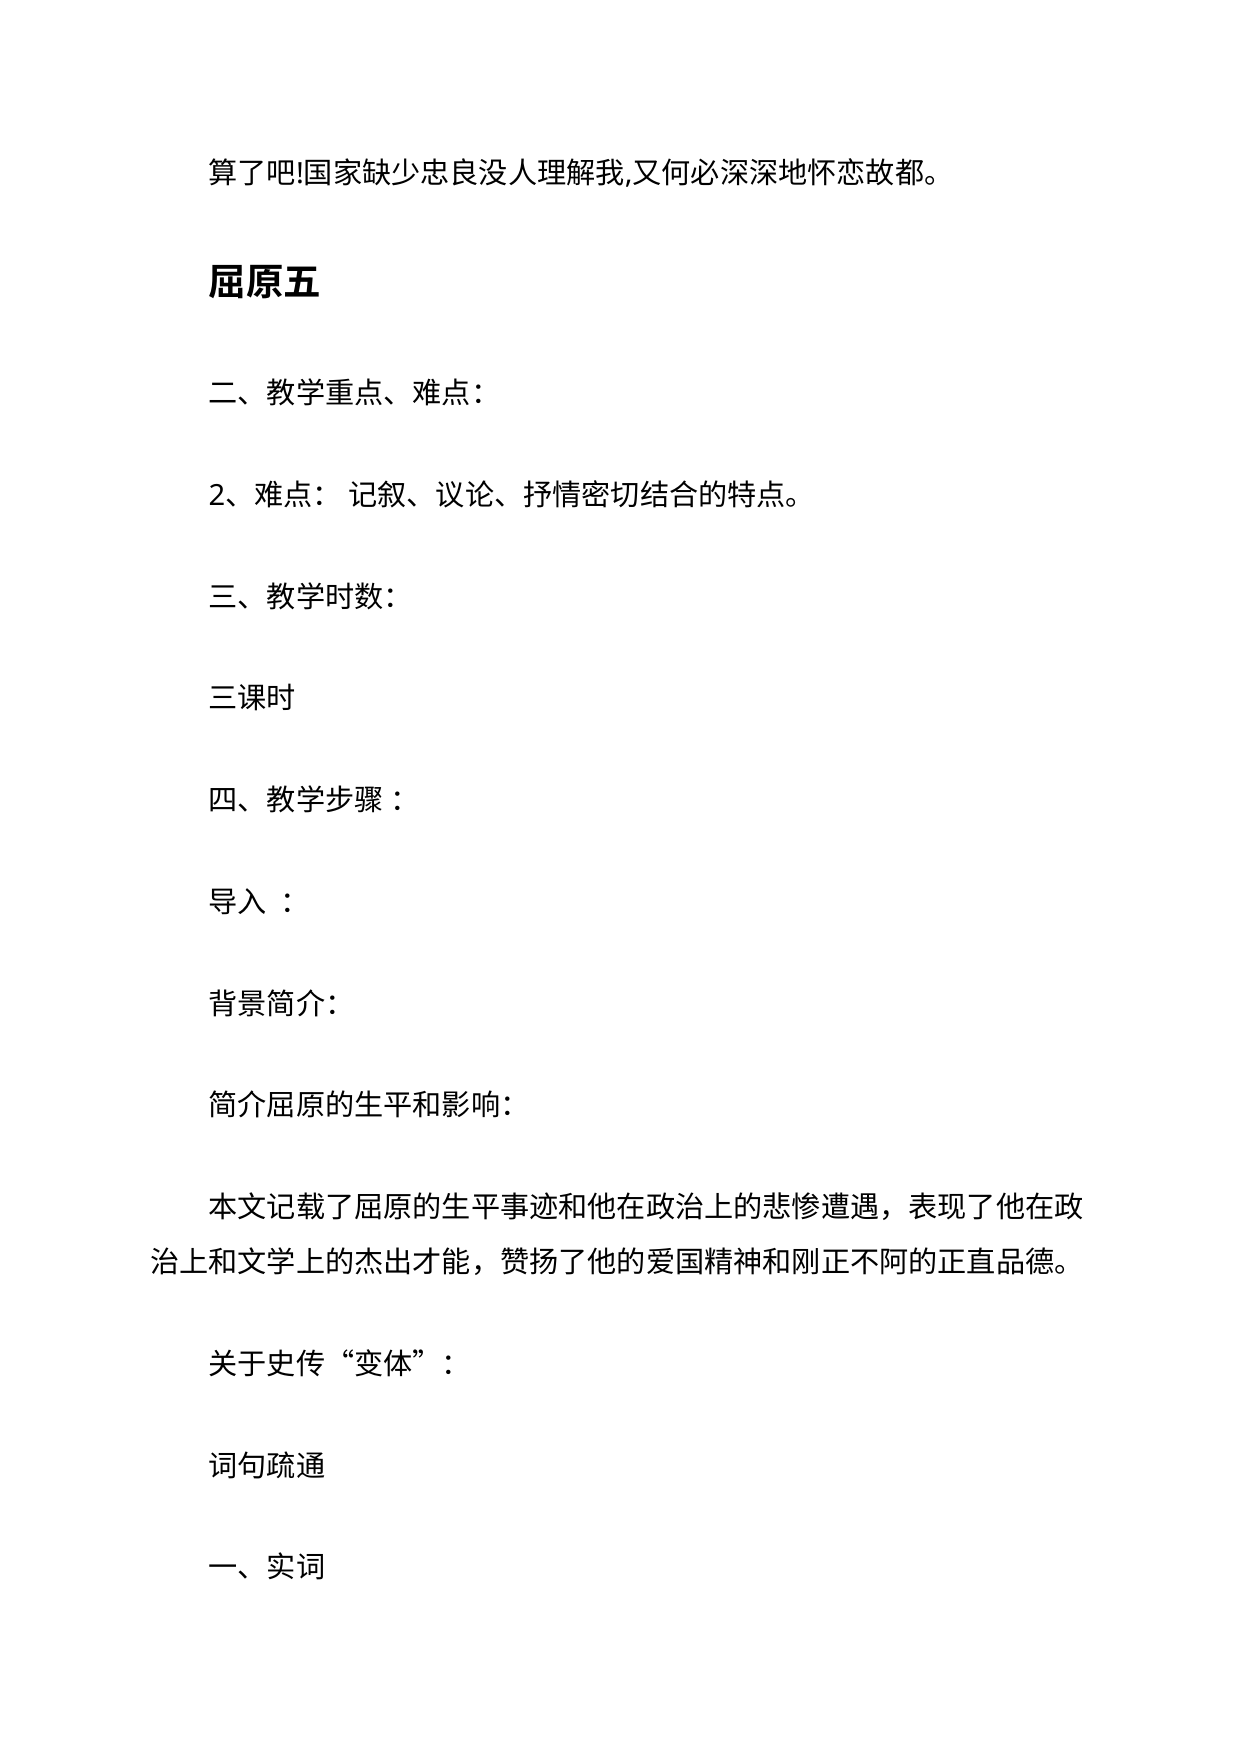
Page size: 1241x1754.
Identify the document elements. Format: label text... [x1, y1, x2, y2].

text 导入 ： [150, 878, 1090, 921]
text 三课时 [150, 675, 1090, 717]
text 三、教学时数： [150, 573, 1090, 615]
text 算了吧!国家缺少忠良没人理解我,又何必深深地怀恋故都。 [150, 150, 1090, 192]
text 本文记载了屈原的生平事迹和他在政治上的悲惨遭遇，表现了他在政治上和文学上的杰出才能，赞扬了他的爱国精神和刚正不阿的正直品德。 [150, 1184, 1090, 1281]
text 屈原五 [150, 252, 1090, 306]
text 2、难点： 记叙、议论、抒情密切结合的特点。 [150, 471, 1090, 513]
text 二、教学重点、难点： [150, 369, 1090, 412]
text 词句疏通 [150, 1442, 1090, 1484]
text 一、实词 [150, 1544, 1090, 1586]
text 关于史传“变体”： [150, 1340, 1090, 1383]
text 简介屈原的生平和影响： [150, 1082, 1090, 1124]
text 四、教学步骤 ： [150, 777, 1090, 819]
text 背景简介： [150, 980, 1090, 1022]
